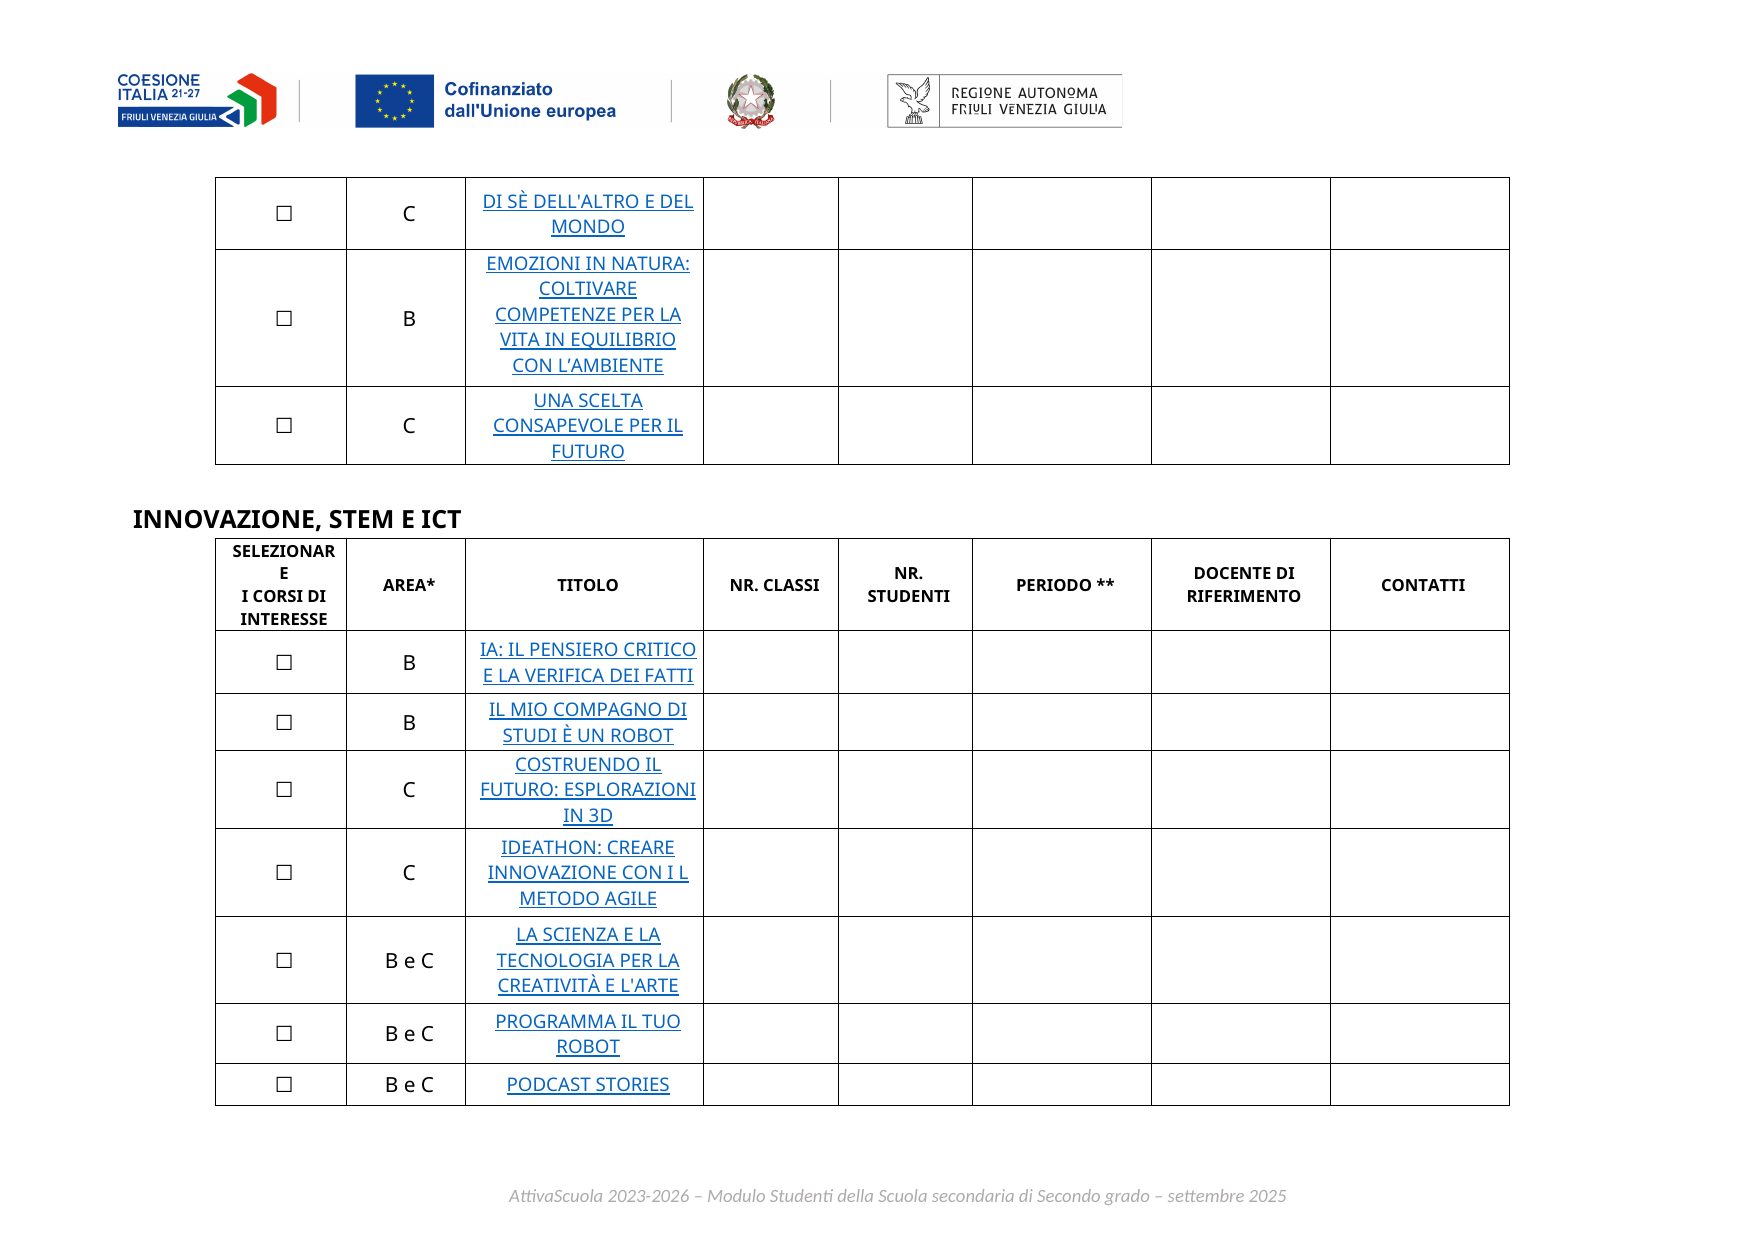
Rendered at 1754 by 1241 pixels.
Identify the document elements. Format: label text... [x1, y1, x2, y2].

table_cell [704, 631, 838, 693]
table_cell B e C [347, 917, 465, 1003]
table_cell B e C [347, 1064, 465, 1105]
table_cell PODCAST STORIES [466, 1064, 703, 1105]
table_header SELEZIONARE I CORSI DI INTERESSE [216, 539, 346, 630]
table_cell [1152, 1004, 1330, 1063]
table_cell [973, 751, 1151, 828]
table_cell [1152, 631, 1330, 693]
table_cell [704, 917, 838, 1003]
table_header NR. STUDENTI [839, 539, 972, 630]
table_cell [704, 829, 838, 916]
table_cell [839, 250, 972, 386]
table_cell C [347, 751, 465, 828]
table_cell IA: IL PENSIERO CRITICO E LA VERIFICA DEI FATTI [466, 631, 703, 693]
table_cell [973, 178, 1151, 249]
table_cell [1331, 694, 1509, 750]
table_cell [973, 250, 1151, 386]
picture [118, 73, 1123, 129]
table_cell [973, 387, 1151, 463]
table_cell [1152, 387, 1330, 463]
table_cell IDEATHON: CREARE INNOVAZIONE CON I L METODO AGILE [466, 829, 703, 916]
table_cell [704, 694, 838, 750]
table_cell [839, 631, 972, 693]
table_cell C [347, 178, 465, 249]
table_cell [1331, 631, 1509, 693]
table_cell IL MIO COMPAGNO DI STUDI È UN ROBOT [466, 694, 703, 750]
table_header CONTATTI [1331, 539, 1509, 630]
table_cell [1331, 178, 1509, 249]
table_cell B [347, 250, 465, 386]
table_cell B [347, 631, 465, 693]
table_cell [1152, 829, 1330, 916]
table_cell [1331, 829, 1509, 916]
table_cell [839, 1004, 972, 1063]
table_cell C [347, 387, 465, 463]
table_cell DI SÈ DELL'ALTRO E DEL MONDO [466, 178, 703, 249]
table_header DOCENTE DI RIFERIMENTO [1152, 539, 1330, 630]
table_cell [839, 751, 972, 828]
table_cell UNA SCELTA CONSAPEVOLE PER IL FUTURO [466, 387, 703, 463]
table_header PERIODO ** [973, 539, 1151, 630]
table_cell [704, 387, 838, 463]
table_cell [839, 694, 972, 750]
table_cell [1331, 387, 1509, 463]
table_cell [704, 751, 838, 828]
table_cell [1152, 751, 1330, 828]
table_cell [839, 917, 972, 1003]
table_cell [973, 1004, 1151, 1063]
table_cell [839, 178, 972, 249]
table_cell [704, 250, 838, 386]
table_cell PROGRAMMA IL TUO ROBOT [466, 1004, 703, 1063]
table_cell [973, 631, 1151, 693]
table_header TITOLO [466, 539, 703, 630]
table_header NR. CLASSI [704, 539, 838, 630]
table_cell [973, 694, 1151, 750]
table_cell [1152, 917, 1330, 1003]
table_cell [973, 917, 1151, 1003]
table_cell COSTRUENDO IL FUTURO: ESPLORAZIONI IN 3D [466, 751, 703, 828]
table_cell [704, 178, 838, 249]
table_cell [839, 387, 972, 463]
table_cell [704, 1064, 838, 1105]
table_header AREA* [347, 539, 465, 630]
table_cell B e C [347, 1004, 465, 1063]
table_cell [1331, 751, 1509, 828]
table_cell LA SCIENZA E LA TECNOLOGIA PER LA CREATIVITÀ E L'ARTE [466, 917, 703, 1003]
table_cell [1152, 178, 1330, 249]
table_cell C [347, 829, 465, 916]
text INNOVAZIONE, STEM E ICT [133, 501, 1606, 535]
table_cell [973, 829, 1151, 916]
table_cell [1331, 1064, 1509, 1105]
table_cell [704, 1004, 838, 1063]
table_cell [1152, 694, 1330, 750]
table_cell [1152, 1064, 1330, 1105]
table_cell [1331, 917, 1509, 1003]
table_cell [839, 829, 972, 916]
table_cell [839, 1064, 972, 1105]
table_cell [1331, 250, 1509, 386]
table_cell [1331, 1004, 1509, 1063]
table_cell B [347, 694, 465, 750]
table_cell EMOZIONI IN NATURA: COLTIVARE COMPETENZE PER LA VITA IN EQUILIBRIO CON L’AMBIENTE [466, 250, 703, 386]
table_cell [1152, 250, 1330, 386]
table_cell [973, 1064, 1151, 1105]
